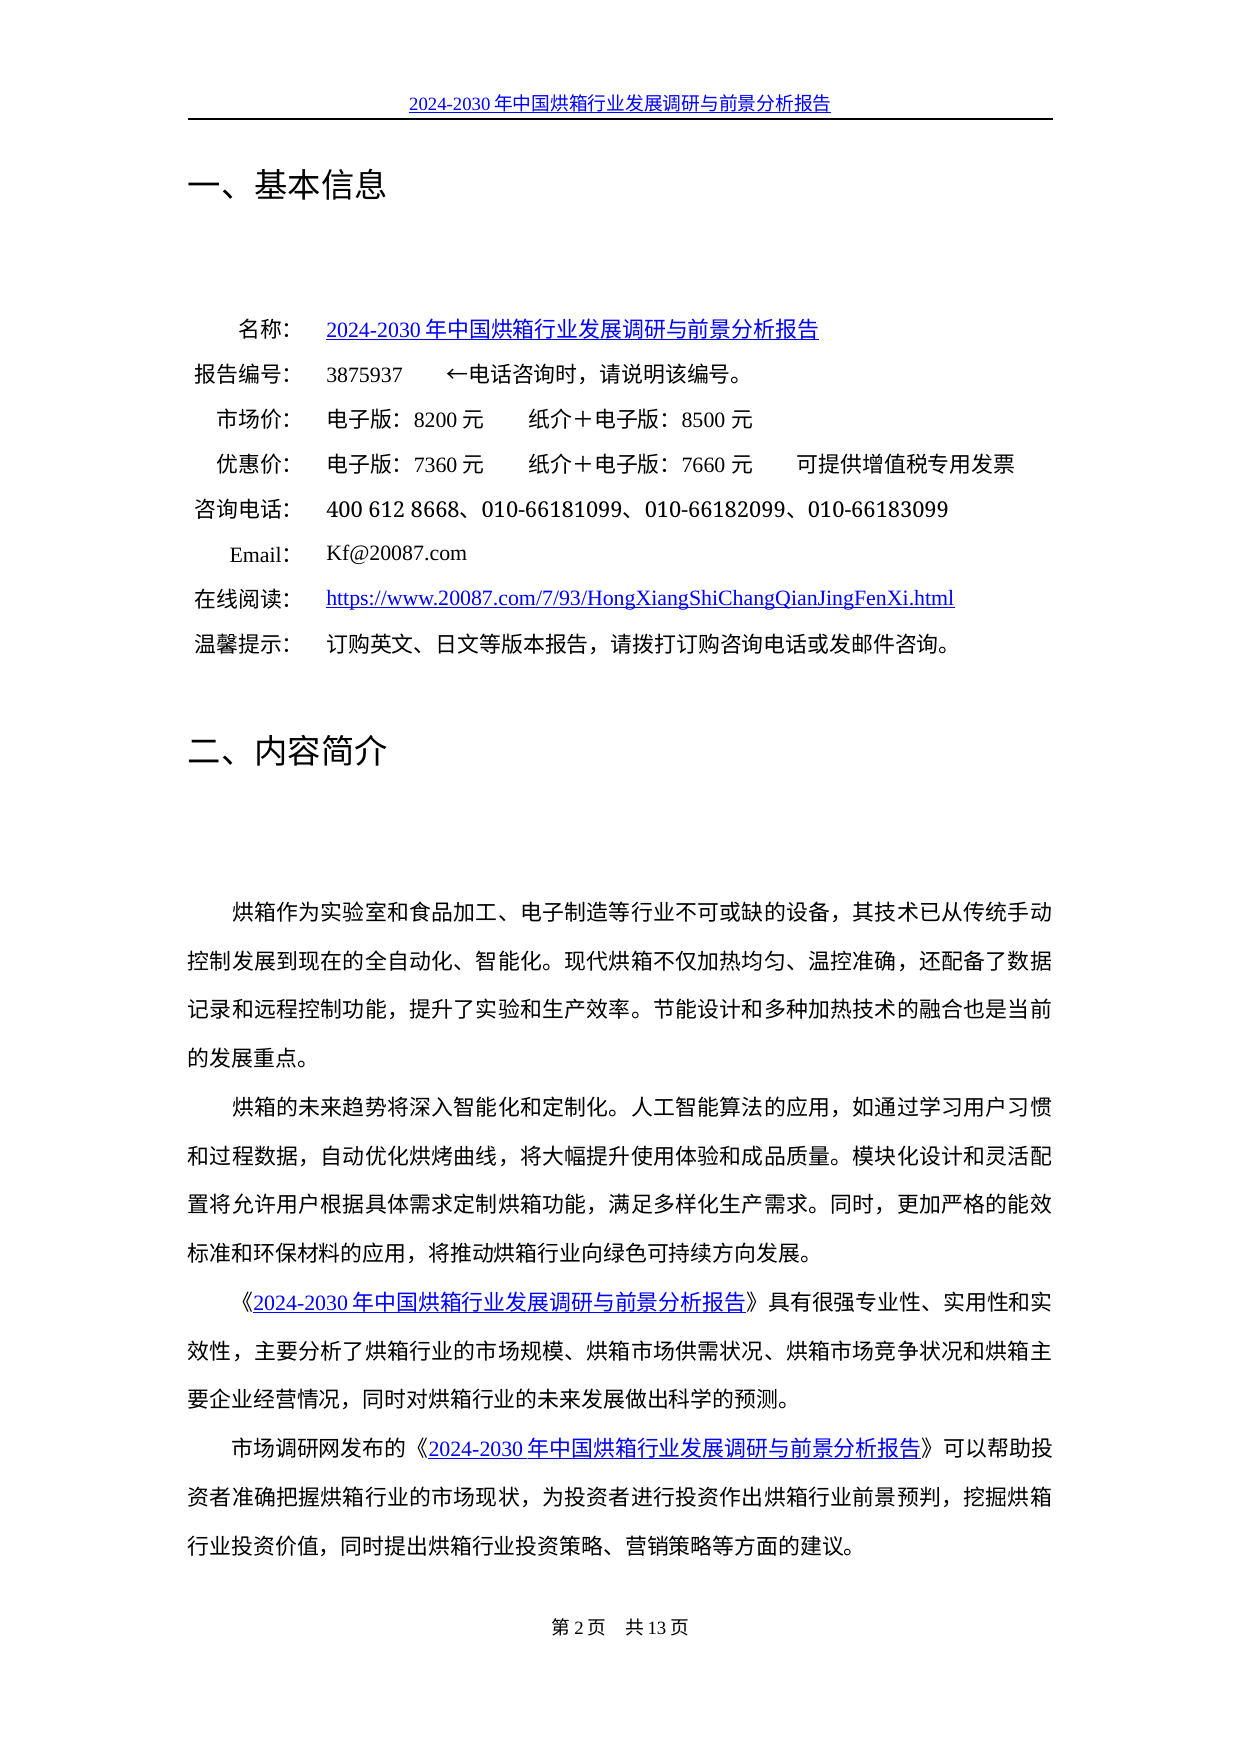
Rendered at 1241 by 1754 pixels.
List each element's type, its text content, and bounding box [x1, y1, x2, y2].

table_cell 咨询电话： [167, 492, 315, 537]
table_cell 3875937 ←电话咨询时，请说明该编号。 [315, 357, 1073, 402]
table_cell 市场价： [167, 402, 315, 447]
table_cell 优惠价： [167, 447, 315, 492]
table_cell 电子版：7360 元 纸介＋电子版：7660 元 可提供增值税专用发票 [315, 447, 1073, 492]
title 二、内容简介 [187, 717, 1053, 782]
table_cell Email： [167, 537, 315, 582]
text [187, 894, 1053, 1561]
table_cell 电子版：8200 元 纸介＋电子版：8500 元 [315, 402, 1073, 447]
table_header 2024-2030年中国烘箱行业发展调研与前景分析报告 [315, 312, 1073, 357]
table_cell 报告编号： [167, 357, 315, 402]
table_cell 温馨提示： [167, 627, 315, 672]
table_cell 订购英文、日文等版本报告，请拨打订购咨询电话或发邮件咨询。 [315, 627, 1073, 672]
table_header 名称： [167, 312, 315, 357]
title 一、基本信息 [187, 150, 1053, 215]
table_cell 400 612 8668、010-66181099、010-66182099、010-66183099 [315, 492, 1073, 537]
table_cell Kf@20087.com [315, 537, 1073, 582]
table_cell 在线阅读： [167, 582, 315, 627]
table_cell [315, 582, 1073, 627]
